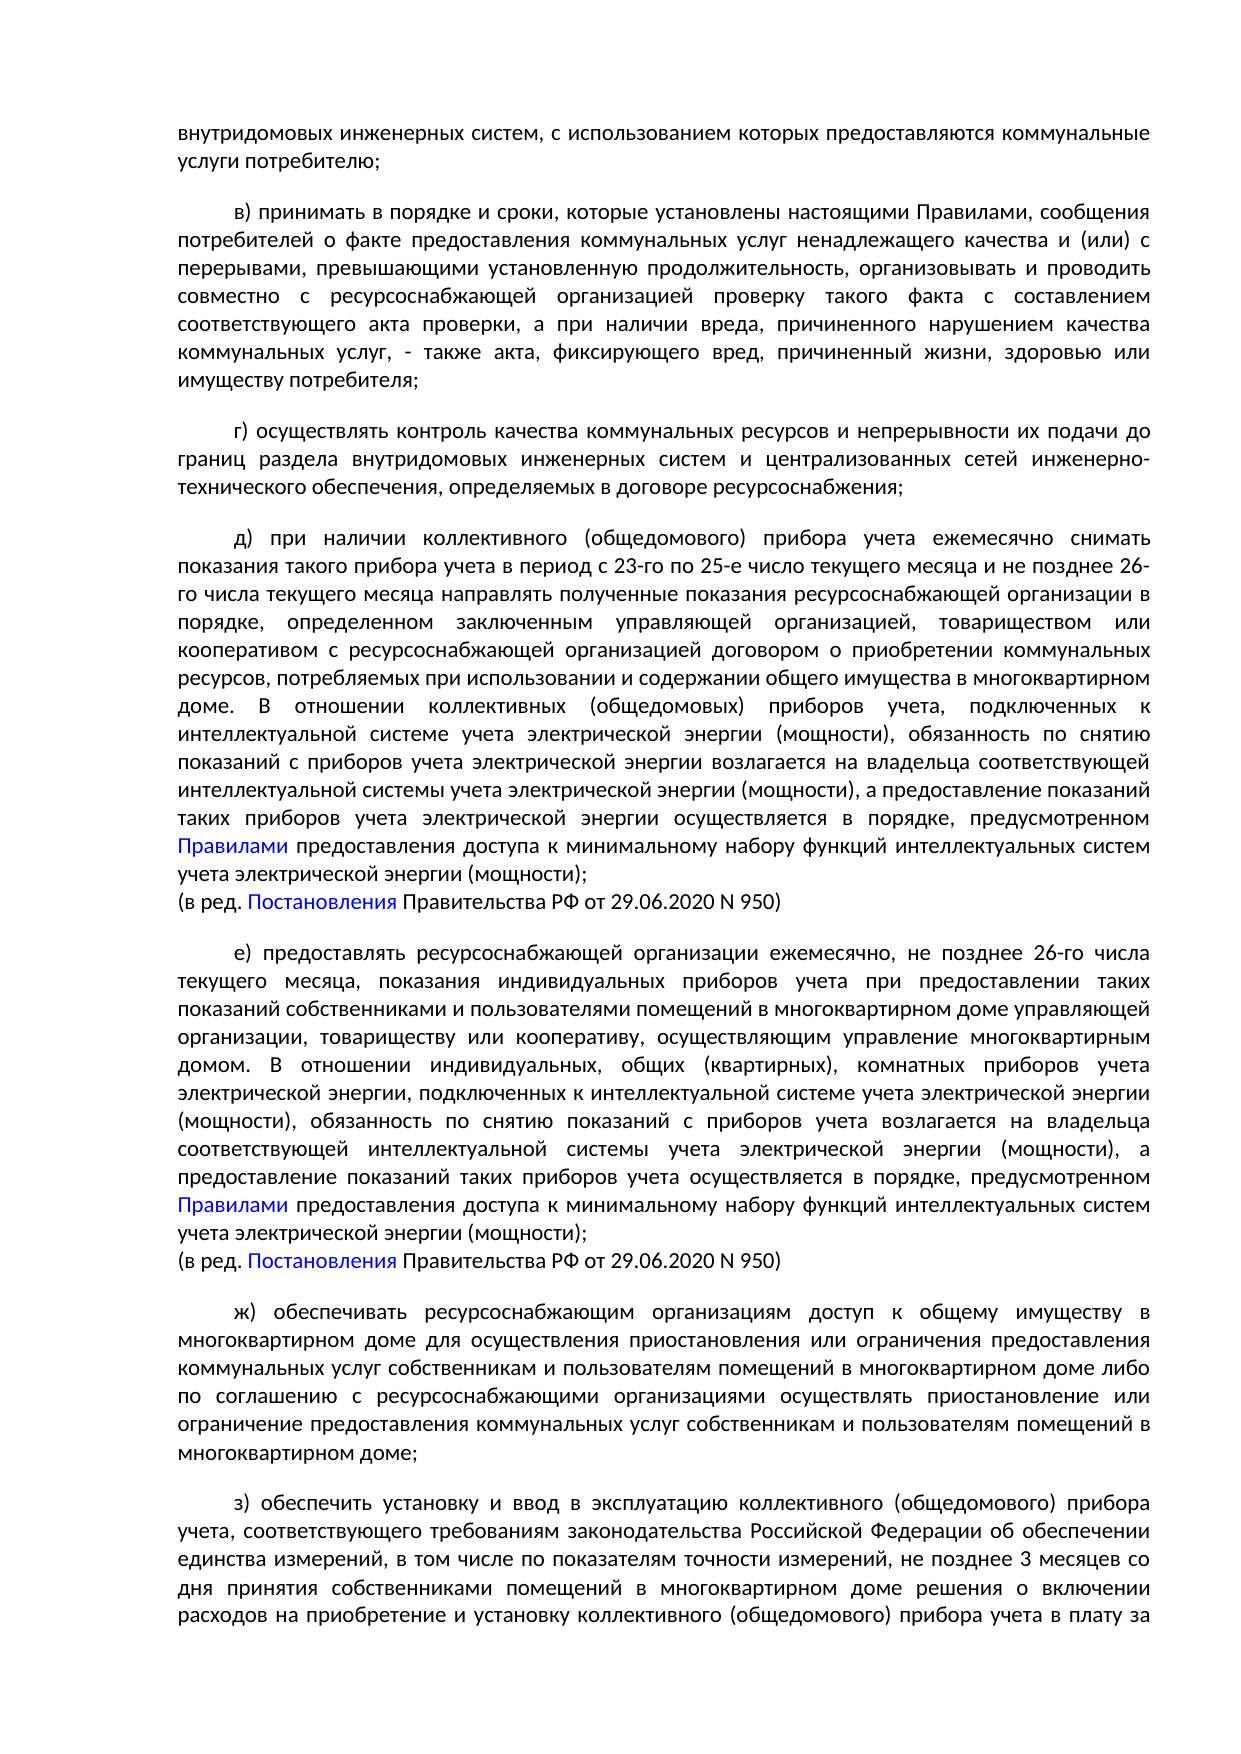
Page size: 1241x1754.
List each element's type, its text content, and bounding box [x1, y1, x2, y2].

text в) принимать в порядке и сроки, которые установлены настоящими Правилами, сообщения потребителей о факте предоставления коммунальных услуг ненадлежащего качества и (или) с перерывами, превышающими установленную продолжительность, организовывать и проводить совместно с ресурсоснабжающей организацией проверку такого факта с составлением соответствующего акта проверки, а при наличии вреда, причиненного нарушением качества коммунальных услуг, - также акта, фиксирующего вред, причиненный жизни, здоровью или имуществу потребителя; [177, 197, 1152, 393]
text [177, 1488, 1152, 1629]
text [177, 118, 1152, 174]
text ж) обеспечивать ресурсоснабжающим организациям доступ к общему имуществу в многоквартирном доме для осуществления приостановления или ограничения предоставления коммунальных услуг собственникам и пользователям помещений в многоквартирном доме либо по соглашению с ресурсоснабжающими организациями осуществлять приостановление или ограничение предоставления коммунальных услуг собственникам и пользователям помещений в многоквартирном доме; [177, 1297, 1152, 1466]
text (в ред. Постановления Правительства РФ от 29.06.2020 N 950) [177, 887, 1152, 915]
text г) осуществлять контроль качества коммунальных ресурсов и непрерывности их подачи до границ раздела внутридомовых инженерных систем и централизованных сетей инженерно-технического обеспечения, определяемых в договоре ресурсоснабжения; [177, 416, 1152, 500]
text е) предоставлять ресурсоснабжающей организации ежемесячно, не позднее 26-го числа текущего месяца, показания индивидуальных приборов учета при предоставлении таких показаний собственниками и пользователями помещений в многоквартирном доме управляющей организации, товариществу или кооперативу, осуществляющим управление многоквартирным домом. В отношении индивидуальных, общих (квартирных), комнатных приборов учета электрической энергии, подключенных к интеллектуальной системе учета электрической энергии (мощности), обязанность по снятию показаний с приборов учета возлагается на владельца соответствующей интеллектуальной системы учета электрической энергии (мощности), а предоставление показаний таких приборов учета осуществляется в порядке, предусмотренном Правилами предоставления доступа к минимальному набору функций интеллектуальных систем учета электрической энергии (мощности); [177, 938, 1152, 1247]
text (в ред. Постановления Правительства РФ от 29.06.2020 N 950) [177, 1247, 1152, 1274]
text д) при наличии коллективного (общедомового) прибора учета ежемесячно снимать показания такого прибора учета в период с 23-го по 25-е число текущего месяца и не позднее 26-го числа текущего месяца направлять полученные показания ресурсоснабжающей организации в порядке, определенном заключенным управляющей организацией, товариществом или кооперативом с ресурсоснабжающей организацией договором о приобретении коммунальных ресурсов, потребляемых при использовании и содержании общего имущества в многоквартирном доме. В отношении коллективных (общедомовых) приборов учета, подключенных к интеллектуальной системе учета электрической энергии (мощности), обязанность по снятию показаний с приборов учета электрической энергии возлагается на владельца соответствующей интеллектуальной системы учета электрической энергии (мощности), а предоставление показаний таких приборов учета электрической энергии осуществляется в порядке, предусмотренном Правилами предоставления доступа к минимальному набору функций интеллектуальных систем учета электрической энергии (мощности); [177, 523, 1152, 887]
